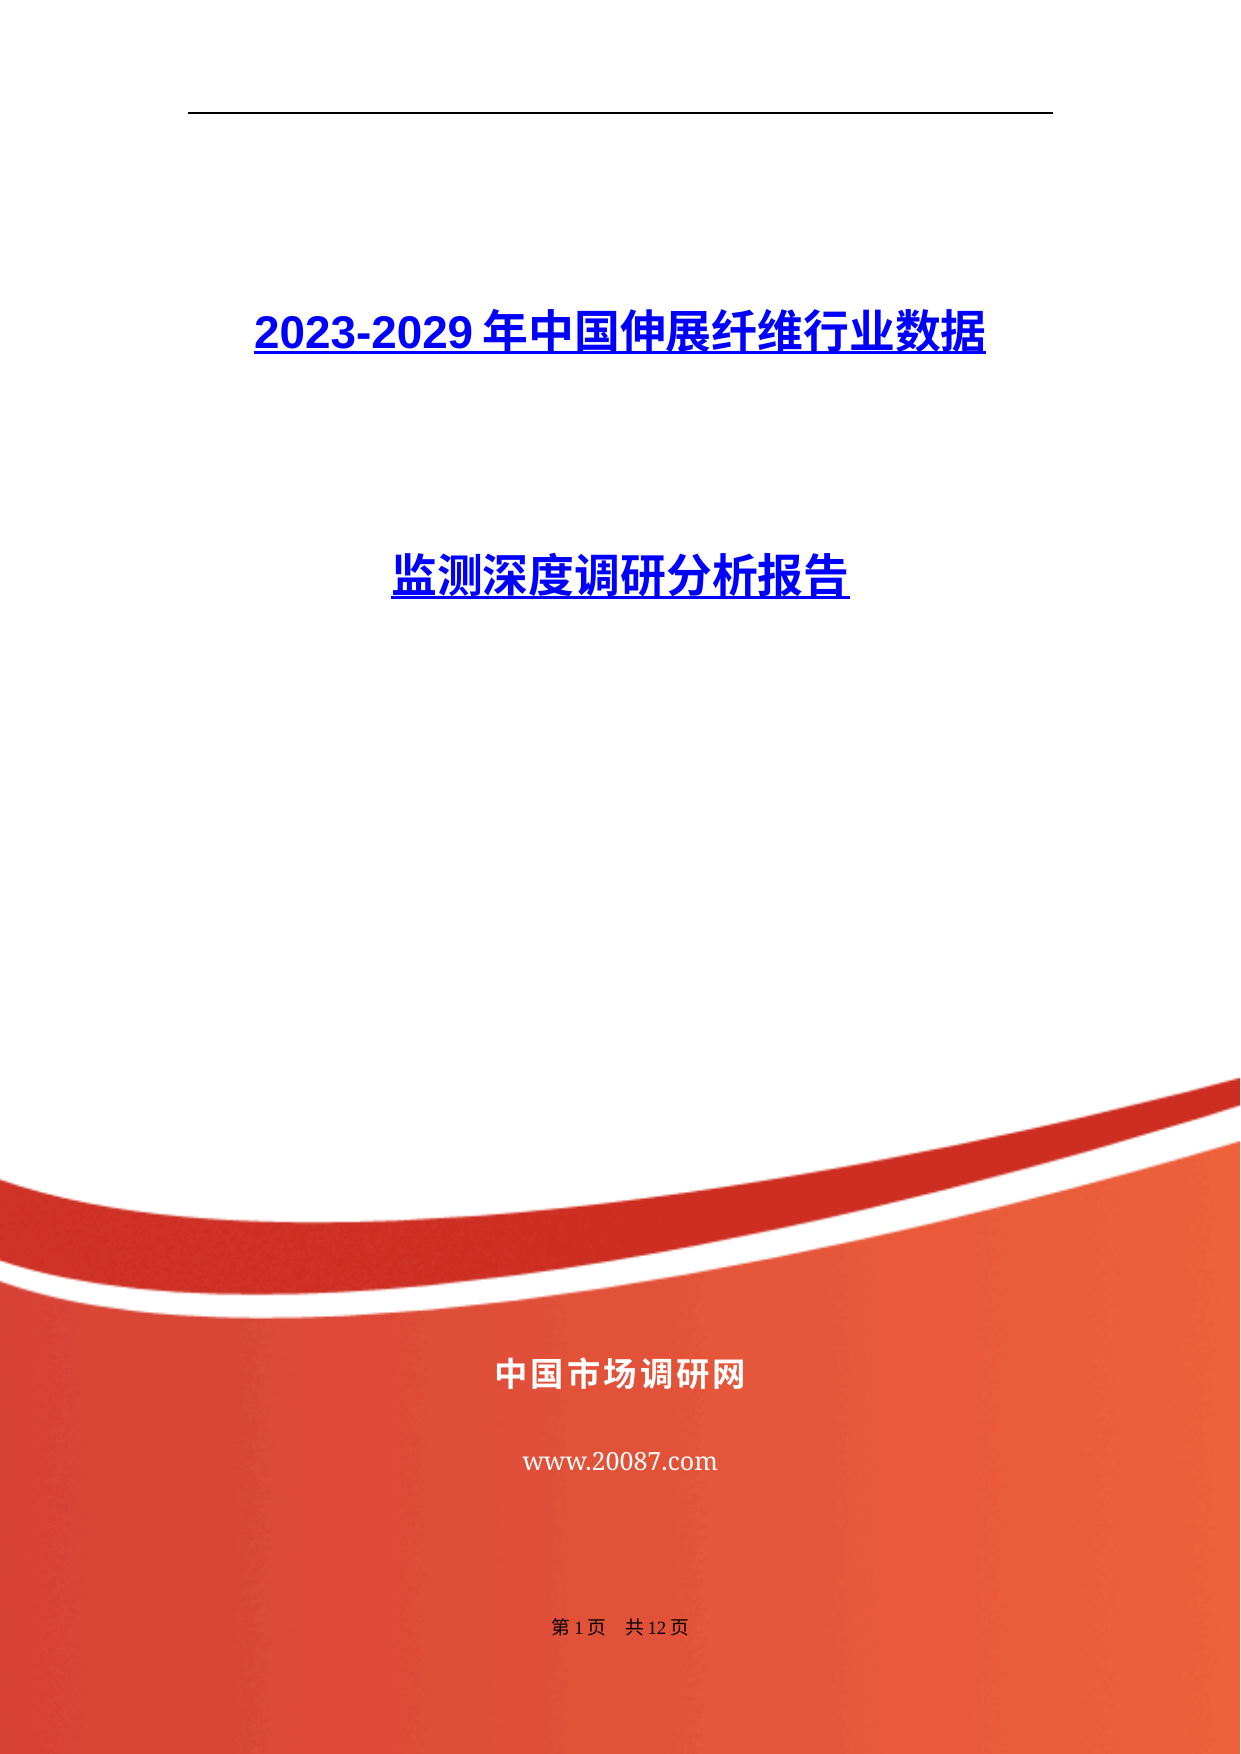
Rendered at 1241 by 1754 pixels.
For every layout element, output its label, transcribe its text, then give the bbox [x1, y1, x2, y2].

text www.20087.com [187, 1428, 1053, 1493]
subtitle 中国市场调研网 [187, 1339, 1053, 1404]
table_header 2023-2029年中国伸展纤维行业数据监测深度调研分析报告 [188, 207, 1053, 773]
picture [0, 1006, 1241, 1754]
